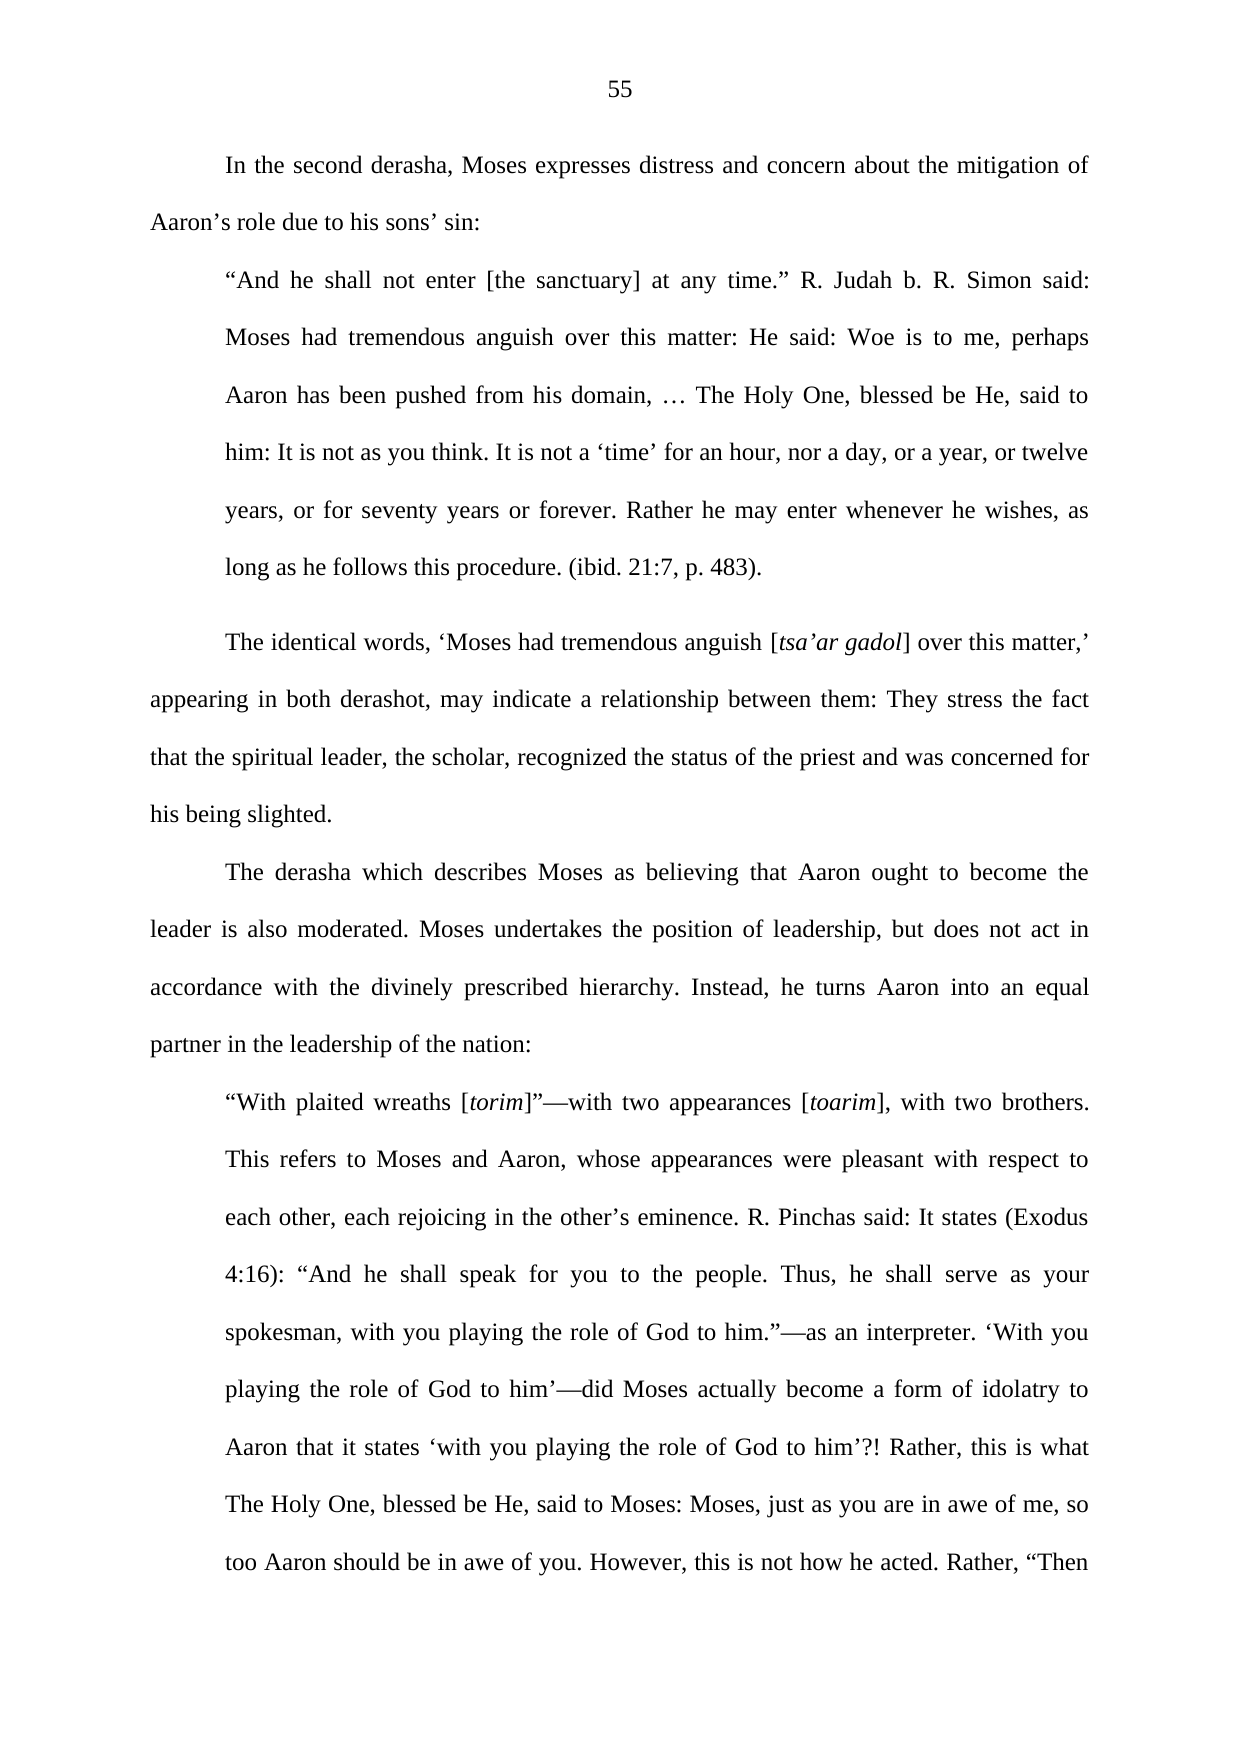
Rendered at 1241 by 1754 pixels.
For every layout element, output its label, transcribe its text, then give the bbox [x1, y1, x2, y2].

text The derasha which describes Moses as believing that Aaron ought to become the leader is also moderated. Moses undertakes the position of leadership, but does not act in accordance with the divinely prescribed hierarchy. Instead, he turns Aaron into an equal partner in the leadership of the nation: [150, 857, 1090, 1058]
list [225, 1087, 1090, 1575]
list “And he shall not enter [the sanctuary] at any time.” R. Judah b. R. Simon said: Moses had tremendous anguish over this matter: He said: Woe is to me, perhaps Aaron has been pushed from his domain, … The Holy One, blessed be He, said to him: It is not as you think. It is not a ‘time’ for an hour, nor a day, or a year, or twelve years, or for seventy years or forever. Rather he may enter whenever he wishes, as long as he follows this procedure. (ibid. 21:7, p. 483). [225, 265, 1090, 581]
text The identical words, ‘Moses had tremendous anguish [tsa’ar gadol] over this matter,’ appearing in both derashot, may indicate a relationship between them: They stress the fact that the spiritual leader, the scholar, recognized the status of the priest and was concerned for his being slighted. [150, 627, 1090, 828]
text In the second derasha, Moses expresses distress and concern about the mitigation of Aaron’s role due to his sons’ sin: [150, 150, 1090, 236]
